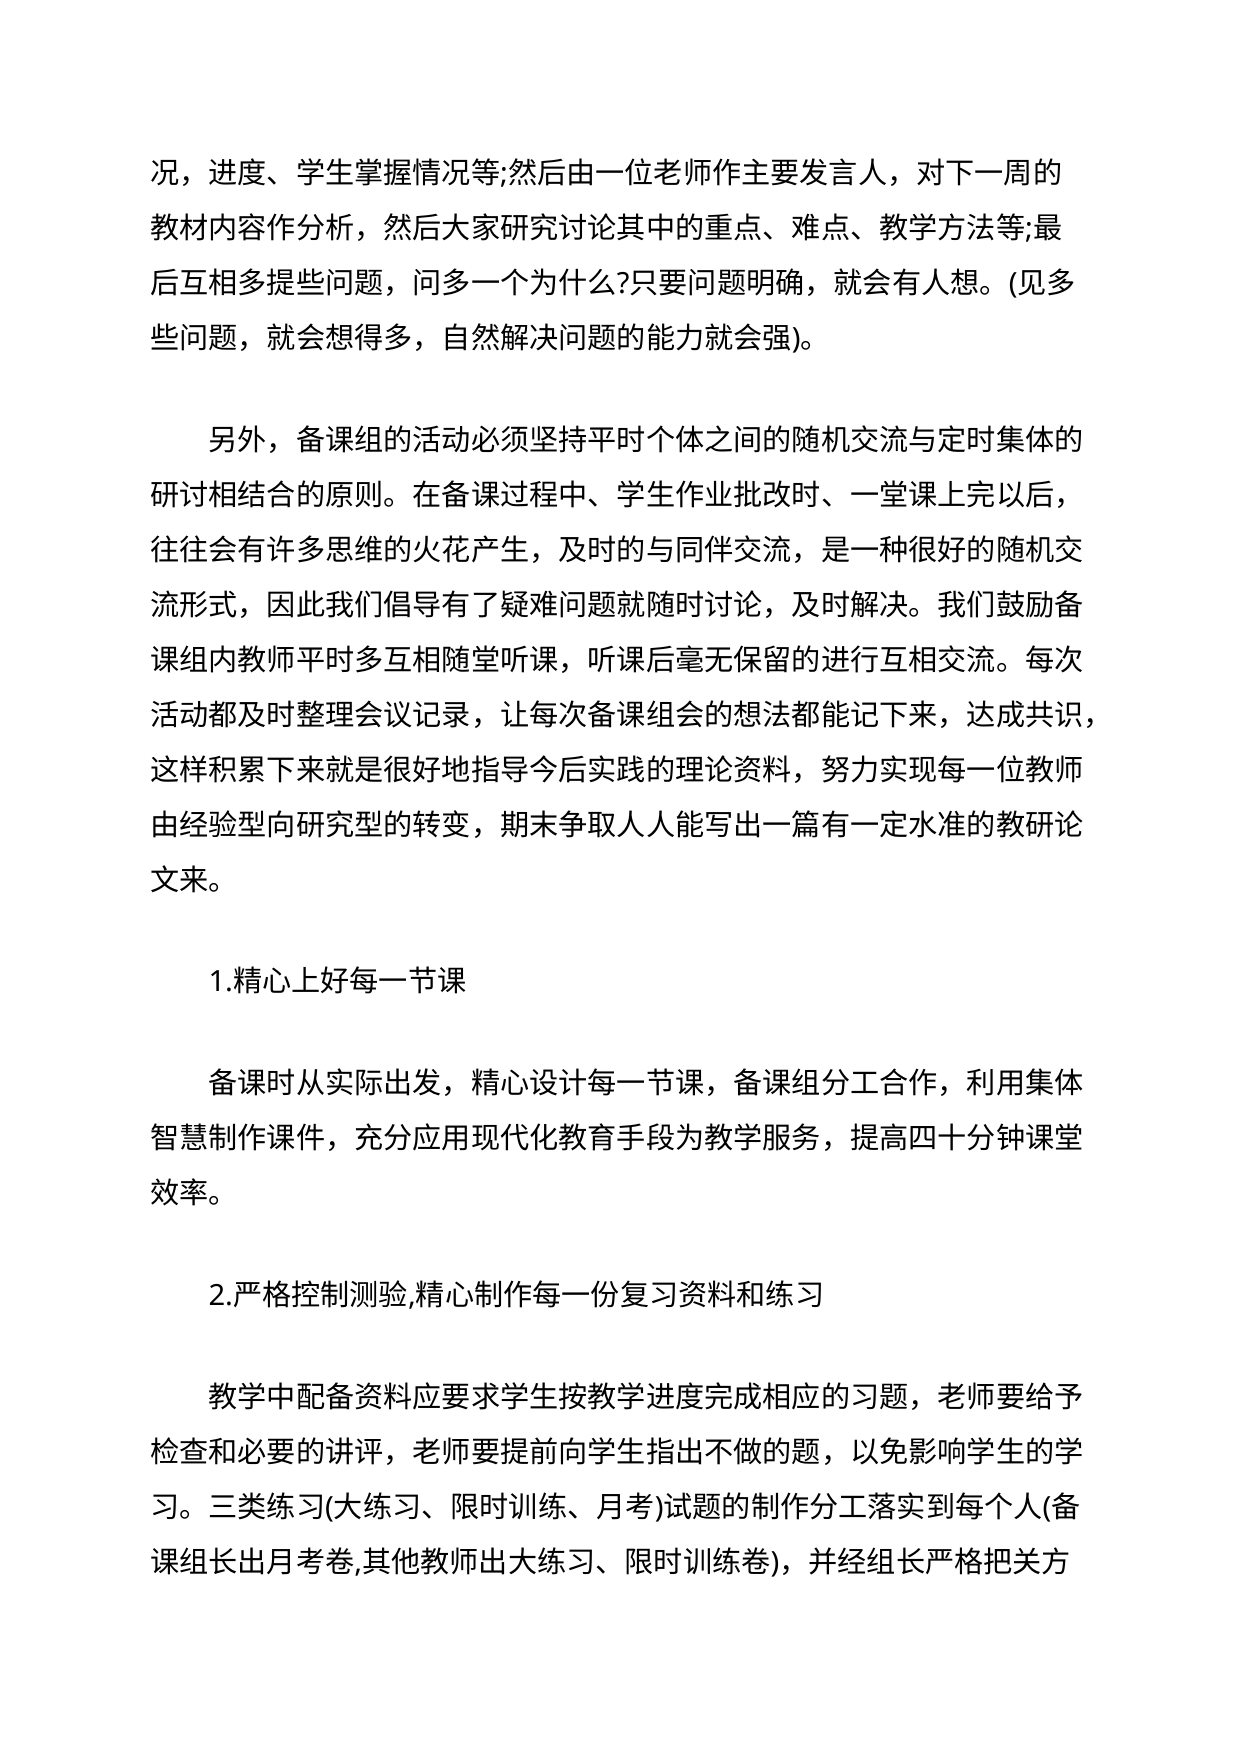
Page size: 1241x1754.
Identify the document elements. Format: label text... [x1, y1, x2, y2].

text 1.精心上好每一节课 [150, 958, 1090, 1000]
text 2.严格控制测验,精心制作每一份复习资料和练习 [150, 1271, 1090, 1314]
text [150, 150, 1090, 357]
text 另外，备课组的活动必须坚持平时个体之间的随机交流与定时集体的研讨相结合的原则。在备课过程中、学生作业批改时、一堂课上完以后，往往会有许多思维的火花产生，及时的与同伴交流，是一种很好的随机交流形式，因此我们倡导有了疑难问题就随时讨论，及时解决。我们鼓励备课组内教师平时多互相随堂听课，听课后毫无保留的进行互相交流。每次活动都及时整理会议记录，让每次备课组会的想法都能记下来，达成共识，这样积累下来就是很好地指导今后实践的理论资料，努力实现每一位教师由经验型向研究型的转变，期末争取人人能写出一篇有一定水准的教研论文来。 [150, 417, 1090, 898]
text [150, 1373, 1090, 1581]
text 备课时从实际出发，精心设计每一节课，备课组分工合作，利用集体智慧制作课件，充分应用现代化教育手段为教学服务，提高四十分钟课堂效率。 [150, 1060, 1090, 1212]
